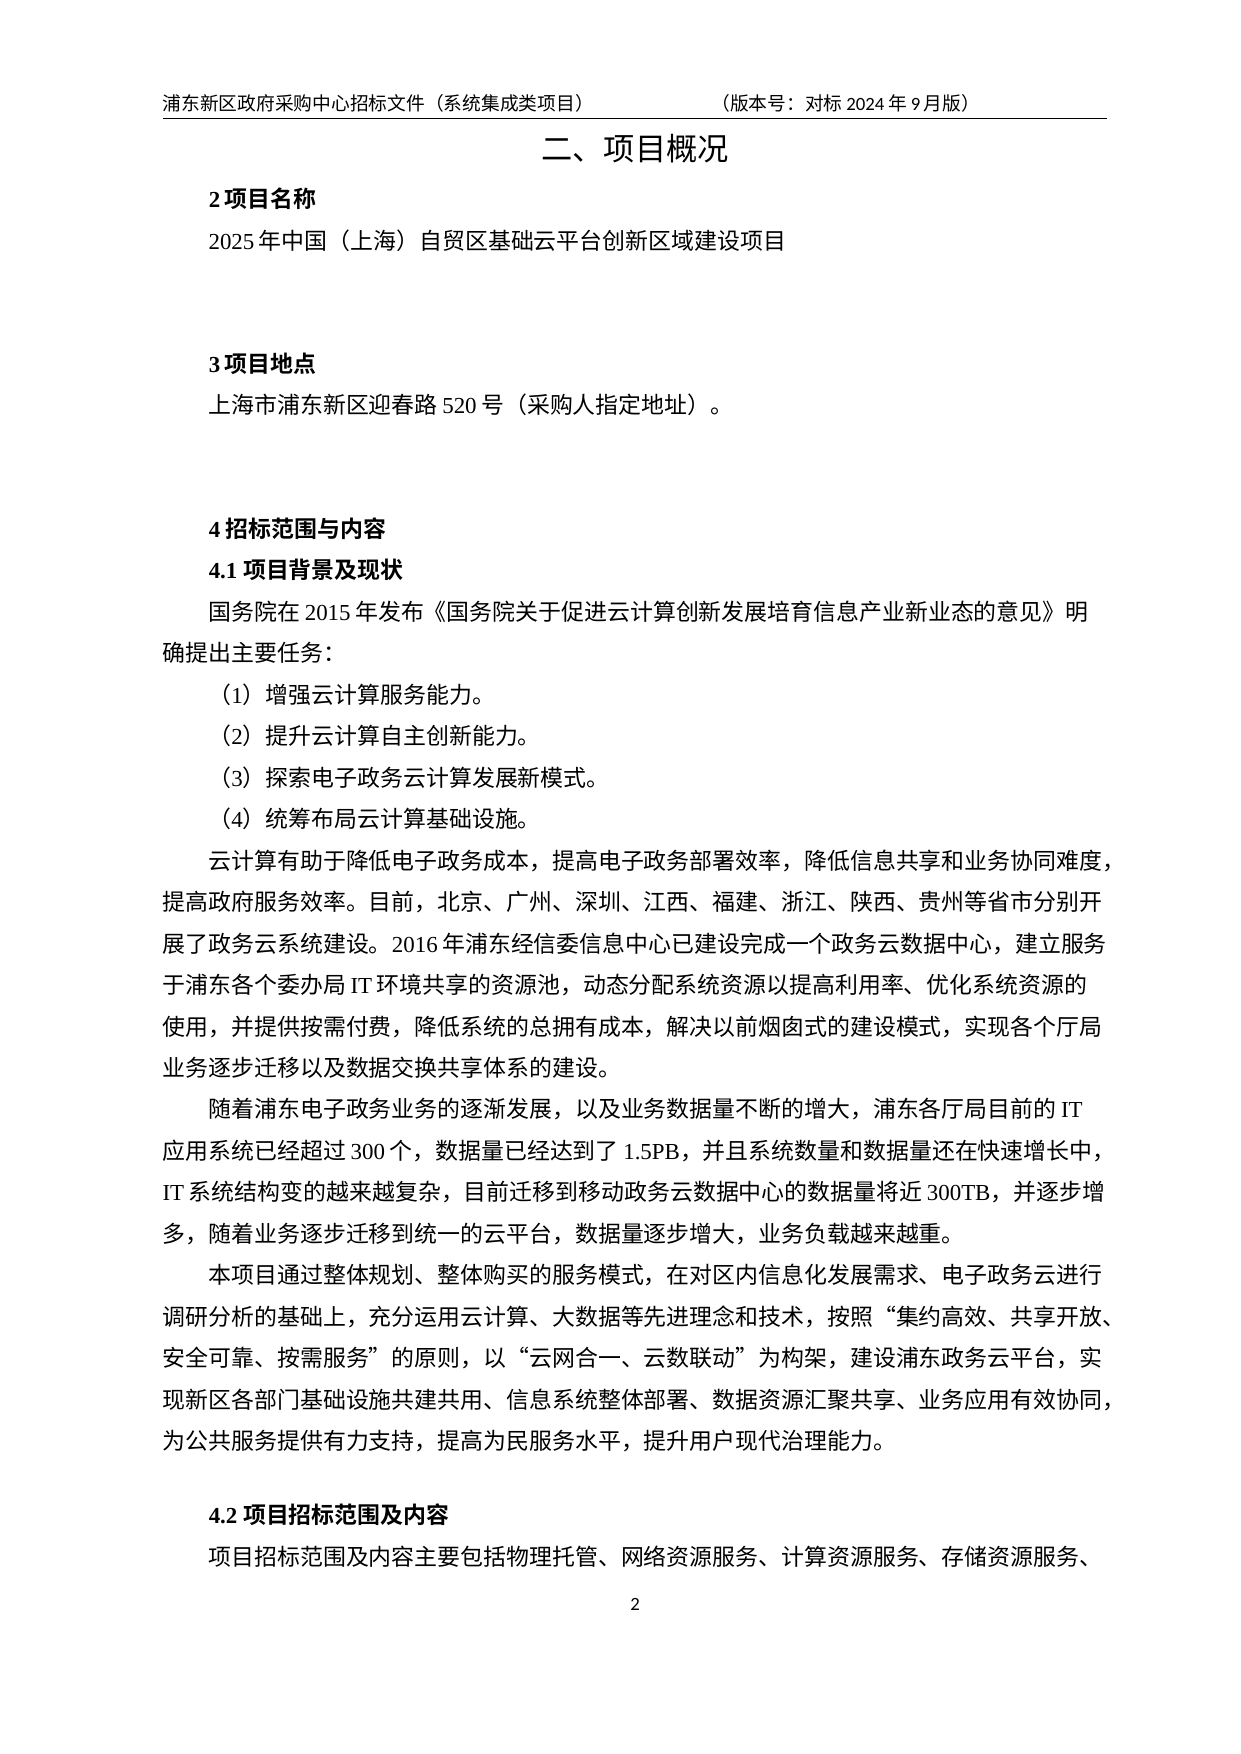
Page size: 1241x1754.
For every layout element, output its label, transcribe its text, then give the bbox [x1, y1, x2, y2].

text 二、项目概况 [162, 124, 1107, 170]
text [162, 1539, 1107, 1572]
text 4.1 项目背景及现状 [162, 552, 1107, 586]
text （3）探索电子政务云计算发展新模式。 [162, 759, 1107, 793]
text 2项目名称 [162, 181, 1107, 214]
text 随着浦东电子政务业务的逐渐发展，以及业务数据量不断的增大，浦东各厅局目前的IT应用系统已经超过300个，数据量已经达到了1.5PB，并且系统数量和数据量还在快速增长中，IT系统结构变的越来越复杂，目前迁移到移动政务云数据中心的数据量将近300TB，并逐步增多，随着业务逐步迁移到统一的云平台，数据量逐步增大，业务负载越来越重。 [162, 1091, 1107, 1249]
text 3项目地点 [162, 346, 1107, 379]
text （1）增强云计算服务能力。 [162, 677, 1107, 710]
text 4.2 项目招标范围及内容 [162, 1497, 1107, 1531]
text 2025年中国（上海）自贸区基础云平台创新区域建设项目 [162, 222, 1107, 256]
text 国务院在2015年发布《国务院关于促进云计算创新发展培育信息产业新业态的意见》明确提出主要任务： [162, 594, 1107, 668]
text 云计算有助于降低电子政务成本，提高电子政务部署效率，降低信息共享和业务协同难度，提高政府服务效率。目前，北京、广州、深圳、江西、福建、浙江、陕西、贵州等省市分别开展了政务云系统建设。2016年浦东经信委信息中心已建设完成一个政务云数据中心，建立服务于浦东各个委办局IT环境共享的资源池，动态分配系统资源以提高利用率、优化系统资源的使用，并提供按需付费，降低系统的总拥有成本，解决以前烟囱式的建设模式，实现各个厅局业务逐步迁移以及数据交换共享体系的建设。 [162, 842, 1107, 1083]
text （2）提升云计算自主创新能力。 [162, 718, 1107, 751]
text 本项目通过整体规划、整体购买的服务模式，在对区内信息化发展需求、电子政务云进行调研分析的基础上，充分运用云计算、大数据等先进理念和技术，按照“集约高效、共享开放、安全可靠、按需服务”的原则，以“云网合一、云数联动”为构架，建设浦东政务云平台，实现新区各部门基础设施共建共用、信息系统整体部署、数据资源汇聚共享、业务应用有效协同，为公共服务提供有力支持，提高为民服务水平，提升用户现代治理能力。 [162, 1257, 1107, 1456]
text （4）统筹布局云计算基础设施。 [162, 801, 1107, 834]
text 4 招标范围与内容 [162, 511, 1107, 544]
text 上海市浦东新区迎春路520号（采购人指定地址）。 [162, 387, 1107, 421]
